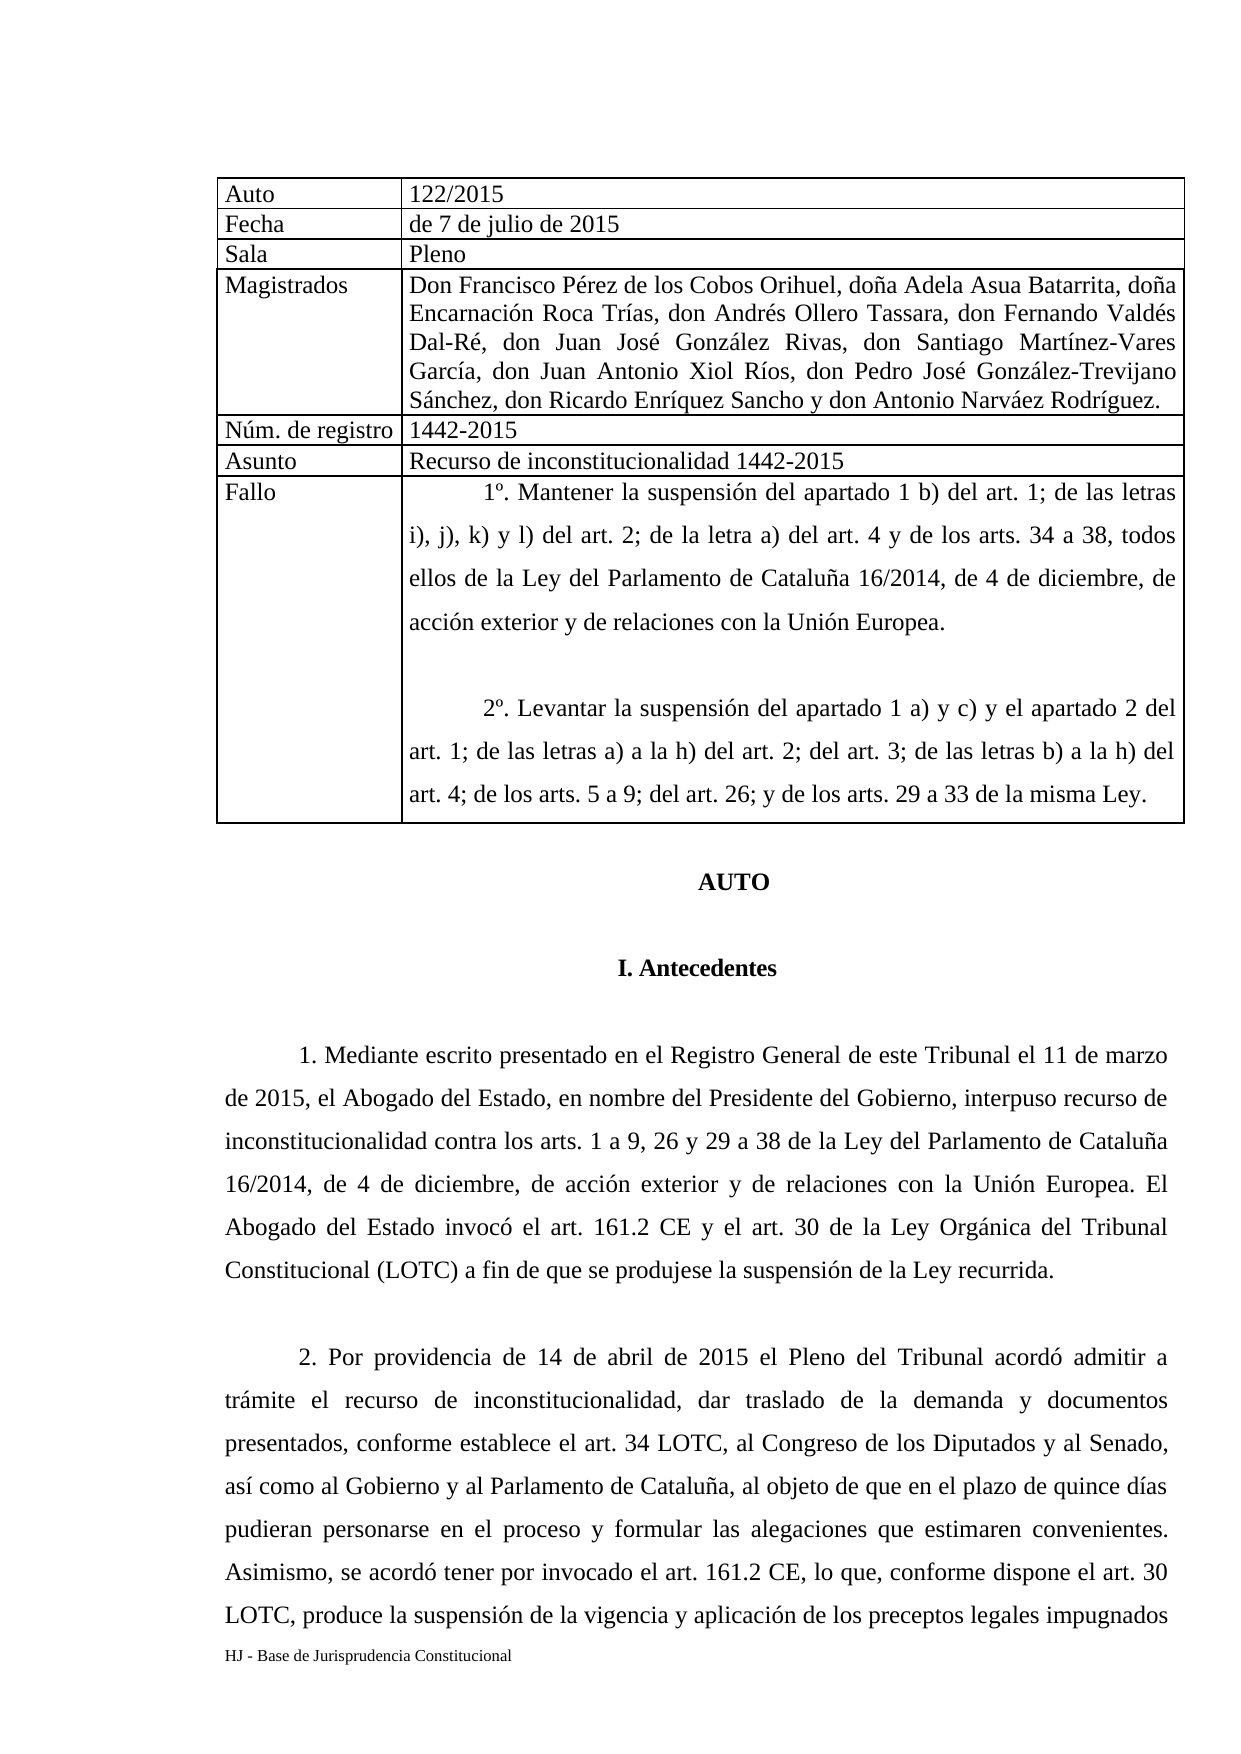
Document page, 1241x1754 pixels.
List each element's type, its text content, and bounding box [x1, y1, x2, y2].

table_cell 1º. Mantener la suspensión del apartado 1 b) del art. 1; de las letras i), j), k) y l) del art. 2; de la letra a) del art. 4 y de los arts. 34 a 38, todos ellos de la Ley del Parlamento de Cataluña 16/2014, de 4 de diciembre, de acción exterior y de relaciones con la Unión Europea. 2º. Levantar la suspensión del apartado 1 a) y c) y el apartado 2 del art. 1; de las letras a) a la h) del art. 2; del art. 3; de las letras b) a la h) del art. 4; de los arts. 5 a 9; del art. 26; y de los arts. 29 a 33 de la misma Ley. [403, 477, 1183, 822]
table_cell Magistrados [218, 270, 401, 413]
text AUTO [224, 867, 1169, 896]
table_cell Asunto [218, 446, 401, 475]
table_cell Pleno [402, 240, 1184, 268]
table_header Auto [218, 179, 401, 207]
table_cell 1442-2015 [403, 416, 1183, 444]
table_cell Sala [218, 240, 401, 268]
table_cell de 7 de julio de 2015 [402, 209, 1184, 238]
table_cell Fallo [218, 477, 401, 822]
table_cell Recurso de inconstitucionalidad 1442-2015 [403, 446, 1183, 475]
table_header 122/2015 [402, 179, 1184, 207]
text 1. Mediante escrito presentado en el Registro General de este Tribunal el 11 de marzo de 2015, el Abogado del Estado, en nombre del Presidente del Gobierno, interpuso recurso de inconstitucionalidad contra los arts. 1 a 9, 26 y 29 a 38 de la Ley del Parlamento de Cataluña 16/2014, de 4 de diciembre, de acción exterior y de relaciones con la Unión Europea. El Abogado del Estado invocó el art. 161.2 CE y el art. 30 de la Ley Orgánica del Tribunal Constitucional (LOTC) a fin de que se produjese la suspensión de la Ley recurrida. [224, 1040, 1169, 1284]
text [224, 1342, 1169, 1629]
table_cell Núm. de registro [218, 416, 401, 444]
table_cell Fecha [218, 209, 401, 238]
table_cell Don Francisco Pérez de los Cobos Orihuel, doña Adela Asua Batarrita, doña Encarnación Roca Trías, don Andrés Ollero Tassara, don Fernando Valdés Dal-Ré, don Juan José González Rivas, don Santiago Martínez-Vares García, don Juan Antonio Xiol Ríos, don Pedro José González-Trevijano Sánchez, don Ricardo Enríquez Sancho y don Antonio Narváez Rodríguez. [403, 270, 1183, 413]
text I. Antecedentes [224, 953, 1169, 982]
